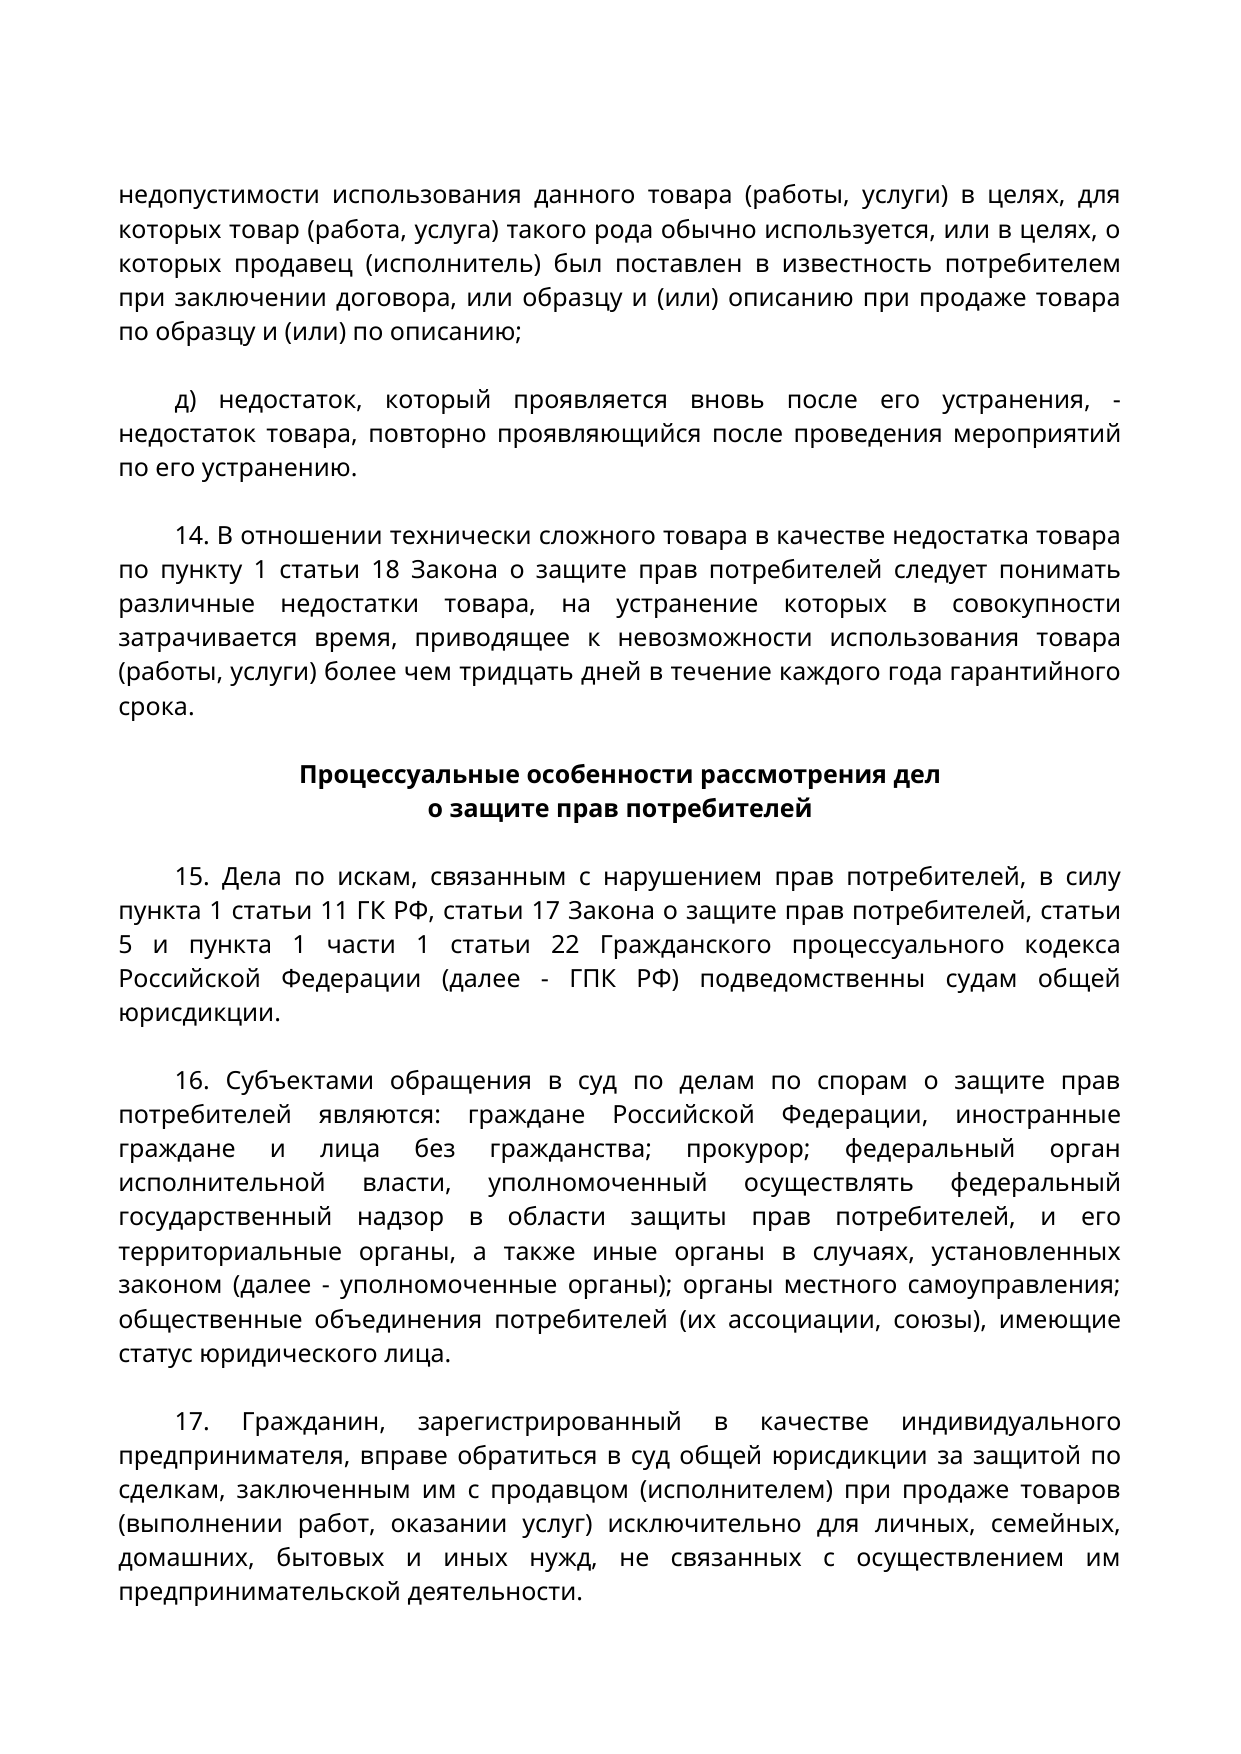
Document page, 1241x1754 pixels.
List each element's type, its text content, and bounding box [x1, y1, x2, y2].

text 16. Субъектами обращения в суд по делам по спорам о защите прав потребителей являются: граждане Российской Федерации, иностранные граждане и лица без гражданства; прокурор; федеральный орган исполнительной власти, уполномоченный осуществлять федеральный государственный надзор в области защиты прав потребителей, и его территориальные органы, а также иные органы в случаях, установленных законом (далее - уполномоченные органы); органы местного самоуправления; общественные объединения потребителей (их ассоциации, союзы), имеющие статус юридического лица. [118, 1063, 1122, 1369]
text 15. Дела по искам, связанным с нарушением прав потребителей, в силу пункта 1 статьи 11 ГК РФ, статьи 17 Закона о защите прав потребителей, статьи 5 и пункта 1 части 1 статьи 22 Гражданского процессуального кодекса Российской Федерации (далее - ГПК РФ) подведомственны судам общей юрисдикции. [118, 858, 1122, 1029]
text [118, 177, 1122, 347]
text 17. Гражданин, зарегистрированный в качестве индивидуального предпринимателя, вправе обратиться в суд общей юрисдикции за защитой по сделкам, заключенным им с продавцом (исполнителем) при продаже товаров (выполнении работ, оказании услуг) исключительно для личных, семейных, домашних, бытовых и иных нужд, не связанных с осуществлением им предпринимательской деятельности. [118, 1403, 1122, 1608]
text д) недостаток, который проявляется вновь после его устранения, - недостаток товара, повторно проявляющийся после проведения мероприятий по его устранению. [118, 382, 1122, 484]
text 14. В отношении технически сложного товара в качестве недостатка товара по пункту 1 статьи 18 Закона о защите прав потребителей следует понимать различные недостатки товара, на устранение которых в совокупности затрачивается время, приводящее к невозможности использования товара (работы, услуги) более чем тридцать дней в течение каждого года гарантийного срока. [118, 518, 1122, 722]
text Процессуальные особенности рассмотрения дел [118, 756, 1122, 790]
text о защите прав потребителей [118, 790, 1122, 824]
